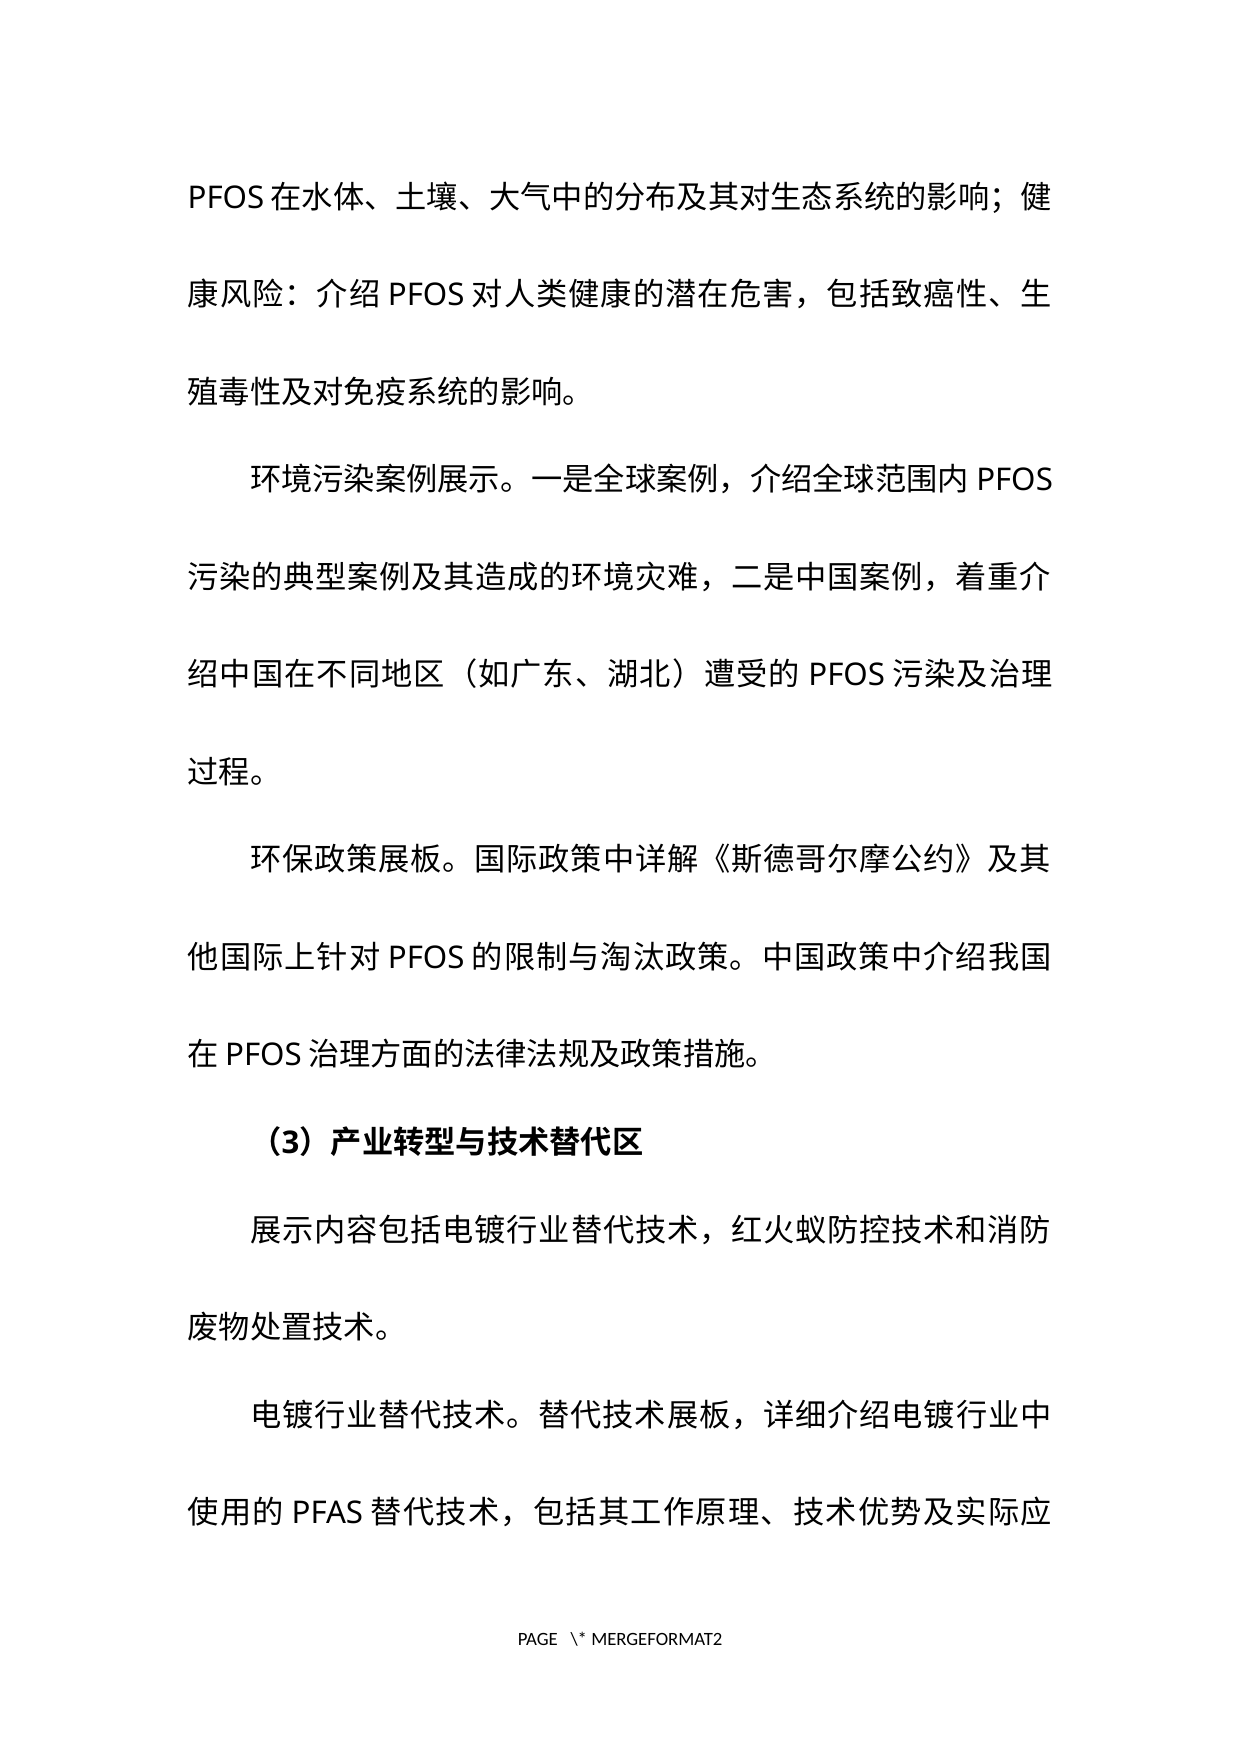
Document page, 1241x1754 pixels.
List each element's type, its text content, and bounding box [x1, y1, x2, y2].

text 展示内容包括电镀行业替代技术，红火蚁防控技术和消防废物处置技术。 [187, 1195, 1053, 1358]
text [187, 1380, 1053, 1543]
text 环境污染案例展示。一是全球案例，介绍全球范围内PFOS污染的典型案例及其造成的环境灾难，二是中国案例，着重介绍中国在不同地区（如广东、湖北）遭受的PFOS污染及治理过程。 [187, 444, 1053, 802]
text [187, 162, 1053, 422]
text （3）产业转型与技术替代区 [187, 1107, 1053, 1172]
text 环保政策展板。国际政策中详解《斯德哥尔摩公约》及其他国际上针对PFOS的限制与淘汰政策。中国政策中介绍我国在PFOS治理方面的法律法规及政策措施。 [187, 825, 1053, 1085]
